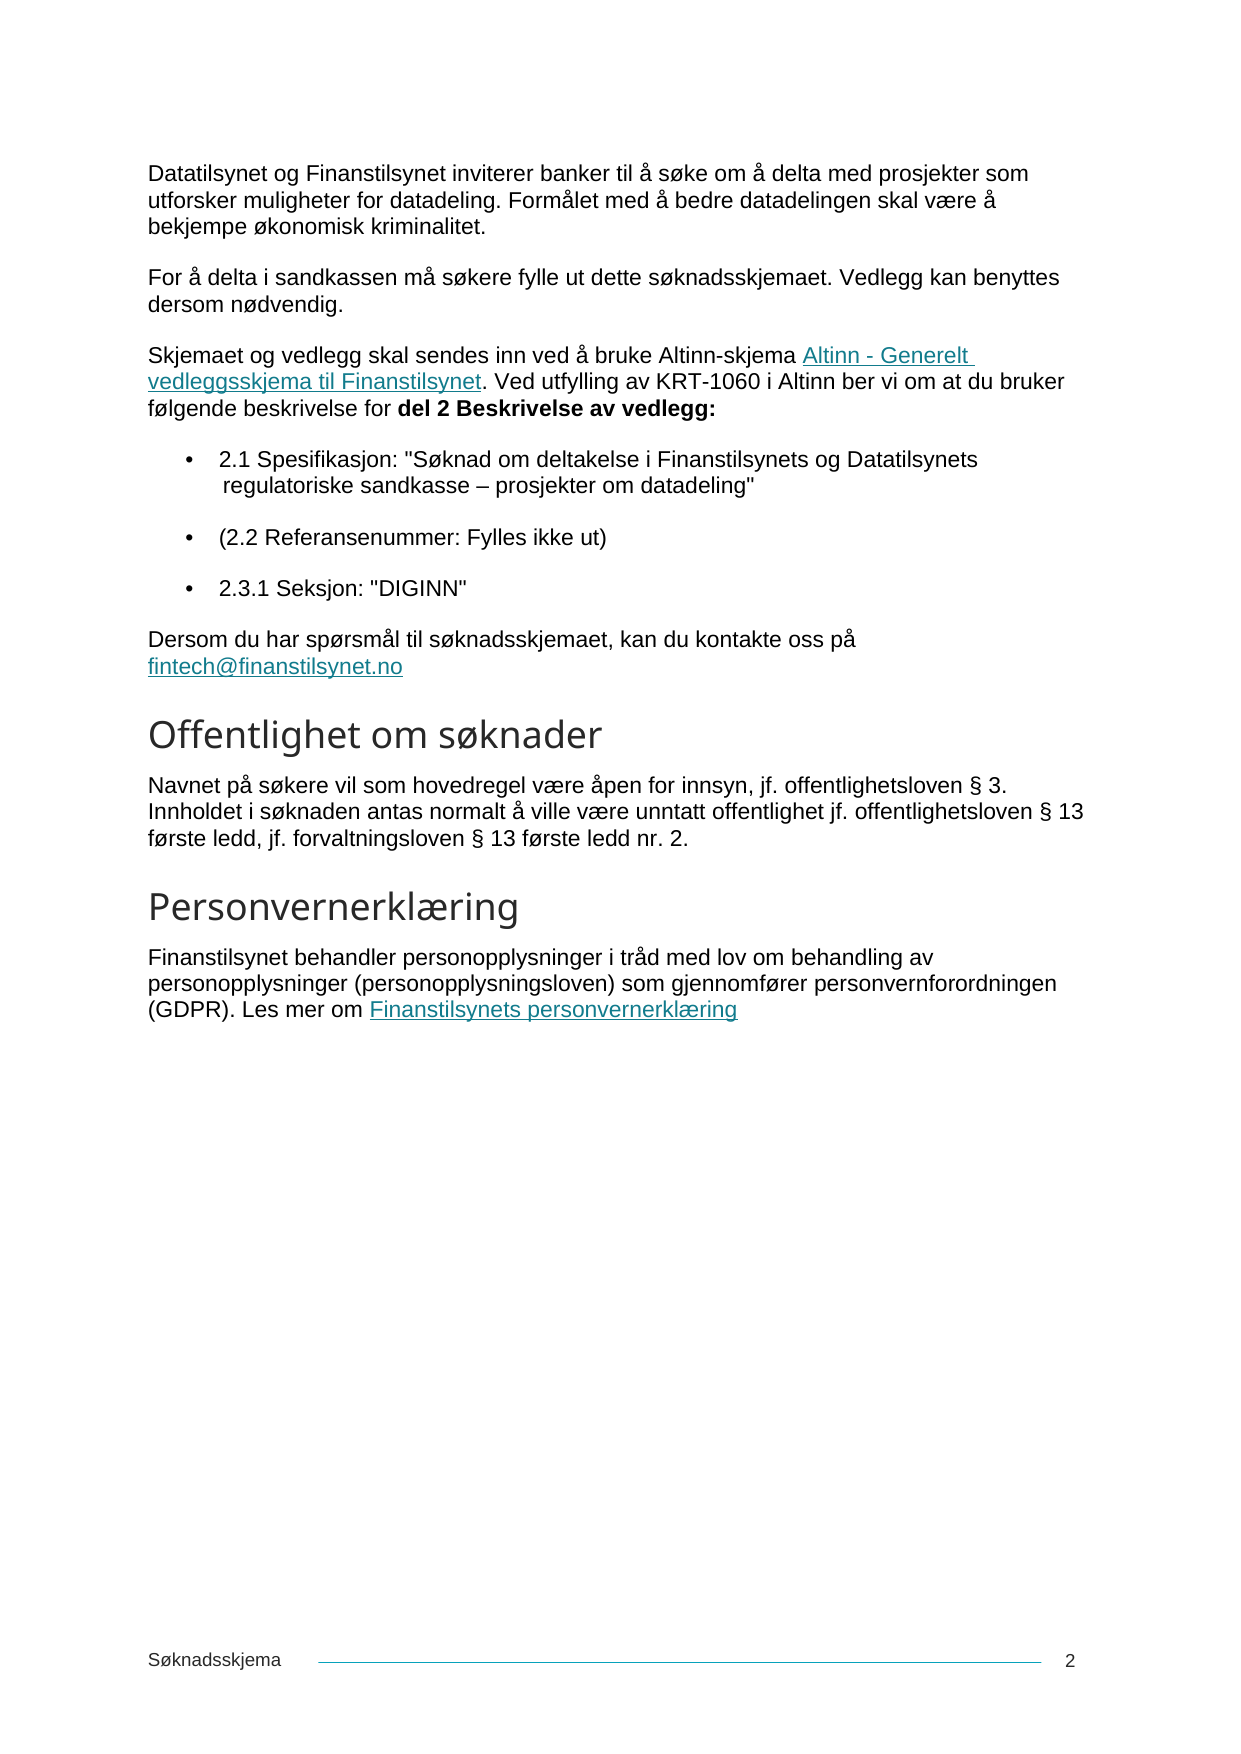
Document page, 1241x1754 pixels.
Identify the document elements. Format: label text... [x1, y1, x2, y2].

text Dersom du har spørsmål til søknadsskjemaet, kan du kontakte oss på fintech@finanstilsynet.no [148, 626, 1092, 679]
text Finanstilsynet behandler personopplysninger i tråd med lov om behandling av personopplysninger (personopplysningsloven) som gjennomfører personvernforordningen (GDPR). Les mer om Finanstilsynets personvernerklæring [148, 944, 1092, 1023]
text For å delta i sandkassen må søkere fylle ut dette søknadsskjemaet. Vedlegg kan benyttes dersom nødvendig. [148, 264, 1092, 317]
list 2.1 Spesifikasjon: "Søknad om deltakelse i Finanstilsynets og Datatilsynets regulatoriske sandkasse – prosjekter om datadeling" [185, 446, 1092, 499]
text Datatilsynet og Finanstilsynet inviterer banker til å søke om å delta med prosjekter som utforsker muligheter for datadeling. Formålet med å bedre datadelingen skal være å bekjempe økonomisk kriminalitet. [148, 160, 1092, 239]
list (2.2 Referansenummer: Fylles ikke ut) [185, 524, 1092, 550]
text Offentlighet om søknader [148, 708, 1092, 759]
text Skjemaet og vedlegg skal sendes inn ved å bruke Altinn-skjema Altinn - Generelt vedleggsskjema til Finanstilsynet. Ved utfylling av KRT-1060 i Altinn ber vi om at du bruker følgende beskrivelse for del 2 Beskrivelse av vedlegg: [148, 342, 1092, 421]
text Personvernerklæring [148, 880, 1092, 931]
text Navnet på søkere vil som hovedregel være åpen for innsyn, jf. offentlighetsloven § 3. Innholdet i søknaden antas normalt å ville være unntatt offentlighet jf. offentlighetsloven § 13 første ledd, jf. forvaltningsloven § 13 første ledd nr. 2. [148, 772, 1092, 851]
list 2.3.1 Seksjon: "DIGINN" [185, 575, 1092, 601]
